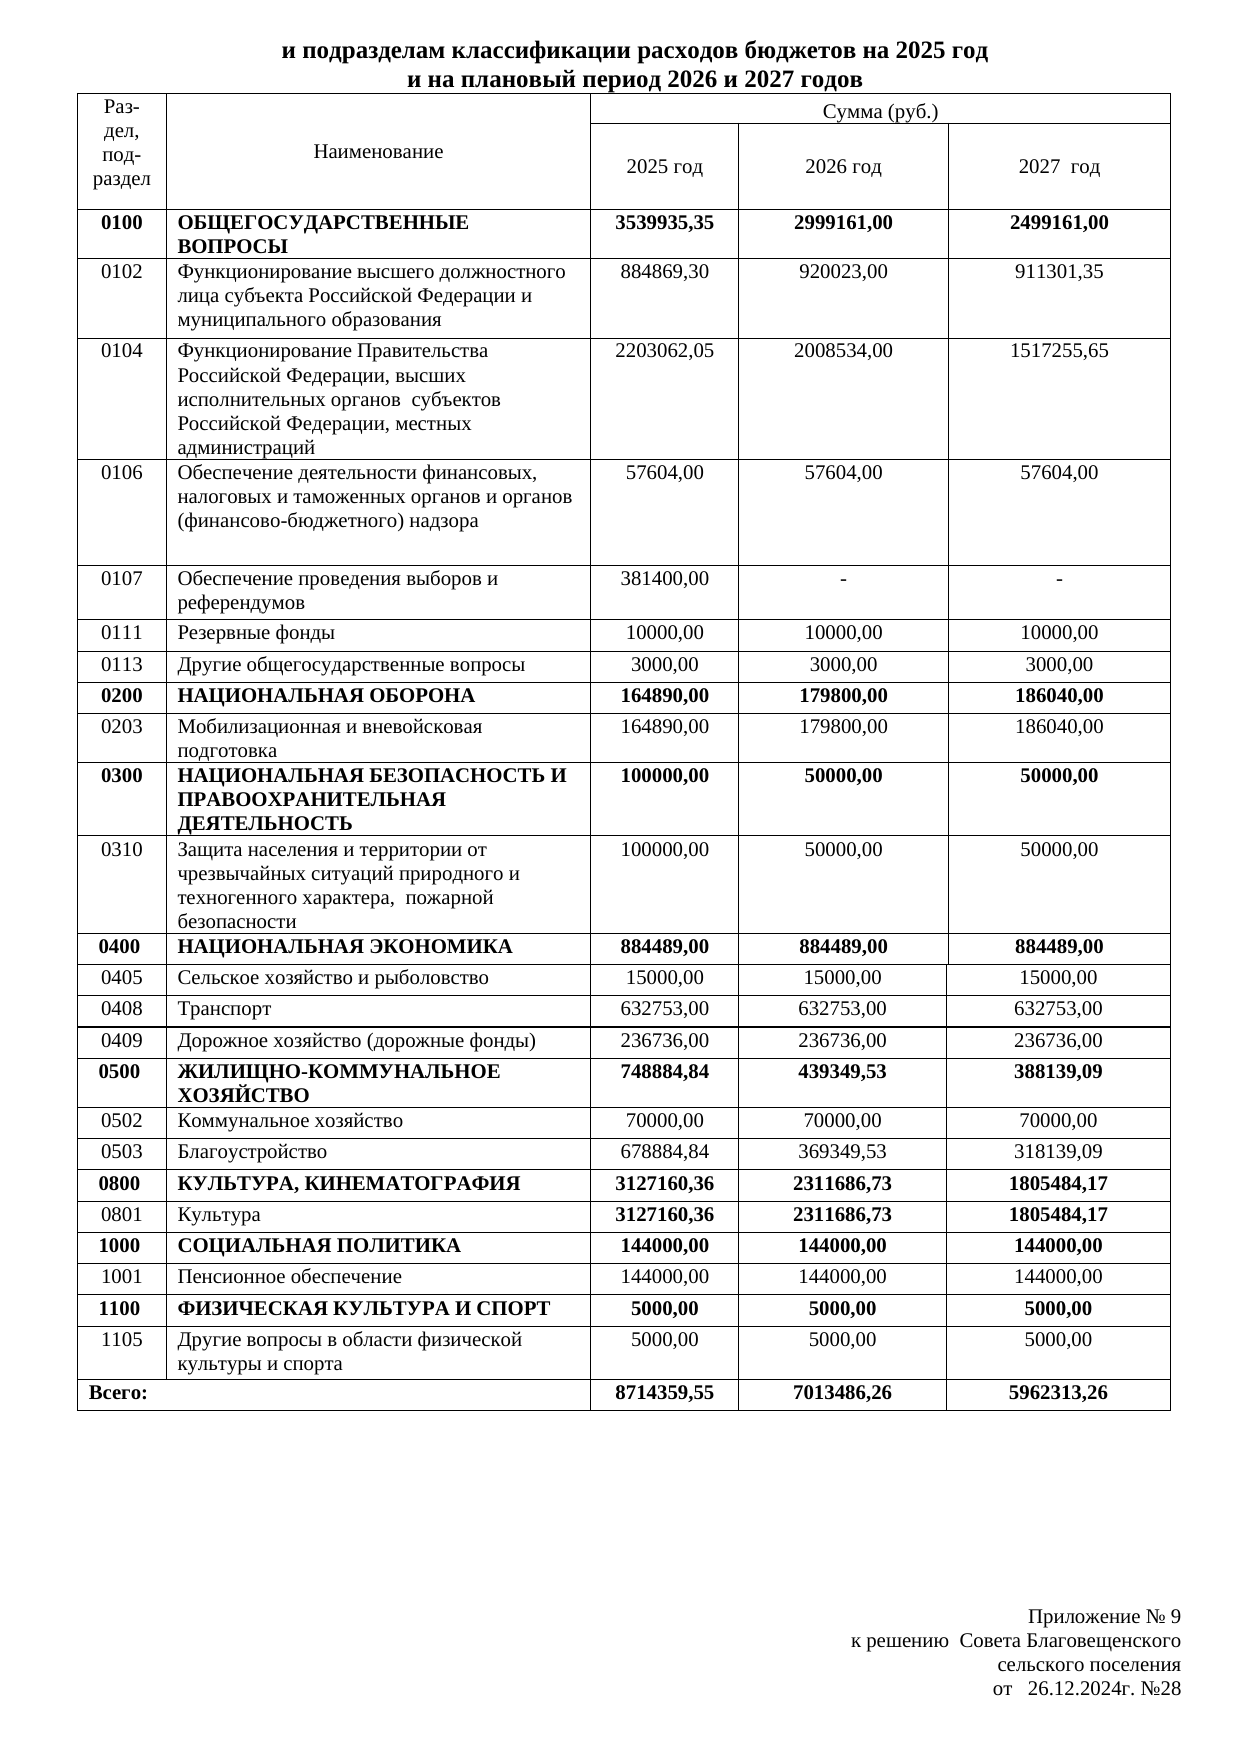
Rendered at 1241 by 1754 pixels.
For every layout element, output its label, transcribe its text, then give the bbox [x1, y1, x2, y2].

table_cell Функционирование высшего должностного лица субъекта Российской Федерации и муниципального образования [167, 259, 590, 337]
table_cell 0503 [78, 1139, 166, 1169]
table_cell 3539935,35 [591, 210, 738, 258]
table_cell 10000,00 [591, 620, 738, 651]
table_cell 884489,00 [739, 934, 948, 964]
table_cell НАЦИОНАЛЬНАЯ ЭКОНОМИКА [167, 934, 590, 964]
table_cell 2025 год [591, 124, 738, 208]
table_cell Дорожное хозяйство (дорожные фонды) [167, 1028, 590, 1058]
text к решению Совета Благовещенского [89, 1628, 1181, 1652]
table_cell 2499161,00 [949, 210, 1170, 258]
table_cell 0400 [78, 934, 166, 964]
table_cell 0104 [78, 339, 166, 459]
table_cell 100000,00 [591, 836, 738, 933]
table_cell 70000,00 [947, 1108, 1170, 1138]
table_header Наименование [167, 94, 590, 208]
table_cell 186040,00 [949, 683, 1170, 713]
table_cell 7013486,26 [739, 1380, 946, 1410]
table_cell - [739, 566, 948, 619]
table_cell 164890,00 [591, 683, 738, 713]
table_cell 0801 [78, 1202, 166, 1232]
table_cell Пенсионное обеспечение [167, 1264, 590, 1294]
table_cell 0500 [78, 1059, 166, 1107]
table_cell 179800,00 [739, 683, 948, 713]
table_cell 2311686,73 [739, 1170, 946, 1201]
table_cell 57604,00 [739, 460, 948, 565]
table_cell 0800 [78, 1170, 166, 1201]
table_cell Функционирование Правительства Российской Федерации, высших исполнительных органов субъектов Российской Федерации, местных администраций [167, 339, 590, 459]
table_cell 911301,35 [949, 259, 1170, 337]
table_cell 439349,53 [739, 1059, 946, 1107]
table_cell 5000,00 [947, 1327, 1170, 1379]
table_cell 8714359,55 [591, 1380, 738, 1410]
table_cell 10000,00 [739, 620, 948, 651]
table_cell 0102 [78, 259, 166, 337]
table_cell 1105 [78, 1327, 166, 1379]
table_cell 0100 [78, 210, 166, 258]
table_cell 1517255,65 [949, 339, 1170, 459]
table_cell 5000,00 [739, 1295, 946, 1326]
table_cell 388139,09 [947, 1059, 1170, 1107]
table_cell 15000,00 [739, 965, 946, 995]
table_cell НАЦИОНАЛЬНАЯ ОБОРОНА [167, 683, 590, 713]
table_cell 5000,00 [739, 1327, 946, 1379]
table_cell 0203 [78, 714, 166, 762]
table_cell КУЛЬТУРА, КИНЕМАТОГРАФИЯ [167, 1170, 590, 1201]
table_cell 15000,00 [591, 965, 738, 995]
table_cell 57604,00 [591, 460, 738, 565]
table_cell ФИЗИЧЕСКАЯ КУЛЬТУРА И СПОРТ [167, 1295, 590, 1326]
table_cell 186040,00 [949, 714, 1170, 762]
table_cell 15000,00 [947, 965, 1170, 995]
table_cell 0111 [78, 620, 166, 651]
table_cell 3127160,36 [591, 1170, 738, 1201]
table_cell 884489,00 [591, 934, 738, 964]
table_cell 632753,00 [591, 996, 738, 1026]
table_cell 678884,84 [591, 1139, 738, 1169]
text сельского поселения от 26.12.2024г. №28 [89, 1652, 1181, 1700]
text и подразделам классификации расходов бюджетов на 2025 год [89, 35, 1181, 64]
table_cell 144000,00 [947, 1233, 1170, 1263]
table_cell 318139,09 [947, 1139, 1170, 1169]
table_cell 0106 [78, 460, 166, 565]
table_cell 3127160,36 [591, 1202, 738, 1232]
table_cell 50000,00 [949, 763, 1170, 835]
table_cell 381400,00 [591, 566, 738, 619]
table_cell 2008534,00 [739, 339, 948, 459]
table_cell 2999161,00 [739, 210, 948, 258]
table_cell Всего: [78, 1380, 590, 1410]
table_cell - [949, 566, 1170, 619]
table_cell 236736,00 [591, 1028, 738, 1058]
table_cell 1000 [78, 1233, 166, 1263]
table_cell 748884,84 [591, 1059, 738, 1107]
table_cell 3000,00 [949, 652, 1170, 682]
table_cell 70000,00 [739, 1108, 946, 1138]
table_cell НАЦИОНАЛЬНАЯ БЕЗОПАСНОСТЬ И ПРАВООХРАНИТЕЛЬНАЯ ДЕЯТЕЛЬНОСТЬ [167, 763, 590, 835]
table_cell 3000,00 [591, 652, 738, 682]
table_cell 5000,00 [591, 1327, 738, 1379]
table_cell СОЦИАЛЬНАЯ ПОЛИТИКА [167, 1233, 590, 1263]
table_cell Защита населения и территории от чрезвычайных ситуаций природного и техногенного характера, пожарной безопасности [167, 836, 590, 933]
table_cell 0200 [78, 683, 166, 713]
table_cell 5962313,26 [947, 1380, 1170, 1410]
table_cell 5000,00 [947, 1295, 1170, 1326]
table_cell 2027 год [949, 124, 1170, 208]
table_cell 0300 [78, 763, 166, 835]
table_cell Сельское хозяйство и рыболовство [167, 965, 590, 995]
table_header Раз-дел, под-раздел [78, 94, 166, 208]
table_cell 236736,00 [947, 1028, 1170, 1058]
table_cell 144000,00 [947, 1264, 1170, 1294]
table_cell 0405 [78, 965, 166, 995]
table_cell 1805484,17 [947, 1202, 1170, 1232]
table_cell 50000,00 [949, 836, 1170, 933]
table_cell 632753,00 [947, 996, 1170, 1026]
table_cell 144000,00 [591, 1233, 738, 1263]
table_cell Благоустройство [167, 1139, 590, 1169]
table_cell Другие общегосударственные вопросы [167, 652, 590, 682]
table_cell Культура [167, 1202, 590, 1232]
table_header Сумма (руб.) [591, 94, 1170, 123]
table_cell 632753,00 [739, 996, 946, 1026]
table_cell 0409 [78, 1028, 166, 1058]
table_cell Коммунальное хозяйство [167, 1108, 590, 1138]
table_cell 2203062,05 [591, 339, 738, 459]
table_cell 236736,00 [739, 1028, 946, 1058]
table_cell ЖИЛИЩНО-КОММУНАЛЬНОЕ ХОЗЯЙСТВО [167, 1059, 590, 1107]
table_cell 144000,00 [591, 1264, 738, 1294]
text Приложение № 9 [89, 1603, 1181, 1628]
table_cell 164890,00 [591, 714, 738, 762]
table_cell 369349,53 [739, 1139, 946, 1169]
text и на плановый период 2026 и 2027 годов [89, 64, 1181, 93]
table_cell 100000,00 [591, 763, 738, 835]
table_cell Обеспечение деятельности финансовых, налоговых и таможенных органов и органов (финансово-бюджетного) надзора [167, 460, 590, 565]
table_cell 2311686,73 [739, 1202, 946, 1232]
table_cell 70000,00 [591, 1108, 738, 1138]
table_cell Резервные фонды [167, 620, 590, 651]
table_cell 920023,00 [739, 259, 948, 337]
table_cell 179800,00 [739, 714, 948, 762]
table_cell 884869,30 [591, 259, 738, 337]
table_cell 0107 [78, 566, 166, 619]
table_cell 1100 [78, 1295, 166, 1326]
table_cell 0310 [78, 836, 166, 933]
table_cell ОБЩЕГОСУДАРСТВЕННЫЕ ВОПРОСЫ [167, 210, 590, 258]
table_cell 0408 [78, 996, 166, 1026]
table_cell 884489,00 [949, 934, 1170, 964]
table_cell 10000,00 [949, 620, 1170, 651]
table_cell 50000,00 [739, 763, 948, 835]
table_cell 144000,00 [739, 1264, 946, 1294]
table_cell 57604,00 [949, 460, 1170, 565]
table_cell 1805484,17 [947, 1170, 1170, 1201]
table_cell Транспорт [167, 996, 590, 1026]
table_cell 3000,00 [739, 652, 948, 682]
table_cell 1001 [78, 1264, 166, 1294]
table_cell 2026 год [739, 124, 948, 208]
table_cell 0113 [78, 652, 166, 682]
table_cell 144000,00 [739, 1233, 946, 1263]
table_cell 0502 [78, 1108, 166, 1138]
table_cell 50000,00 [739, 836, 948, 933]
table_cell Обеспечение проведения выборов и референдумов [167, 566, 590, 619]
table_cell Мобилизационная и вневойсковая подготовка [167, 714, 590, 762]
table_cell 5000,00 [591, 1295, 738, 1326]
table_cell Другие вопросы в области физической культуры и спорта [167, 1327, 590, 1379]
